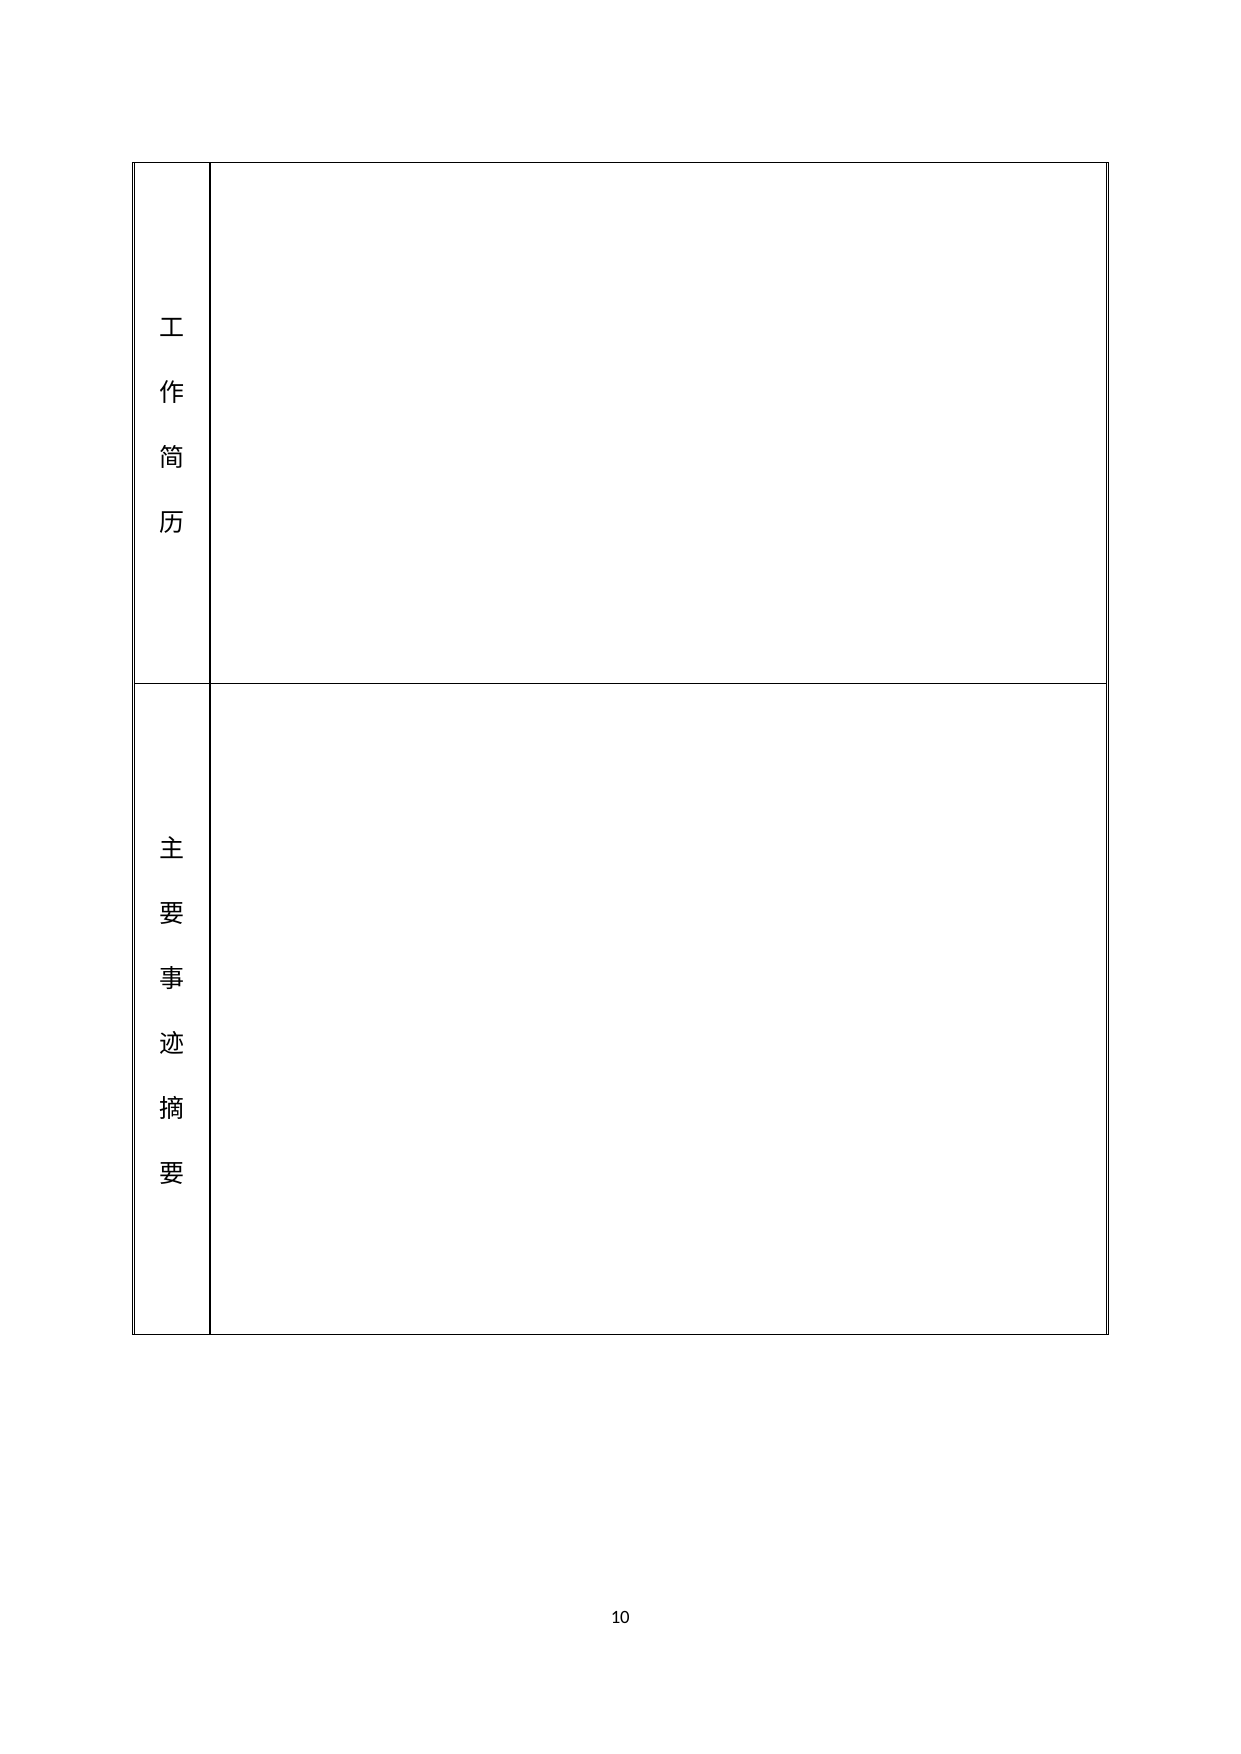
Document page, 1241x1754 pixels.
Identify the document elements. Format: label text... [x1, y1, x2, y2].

table_cell 主 要 事 迹 摘 要 [135, 684, 209, 1334]
table_cell 工 作 简 历 [135, 163, 209, 683]
table_cell [211, 163, 1106, 683]
table_cell [211, 684, 1106, 1334]
